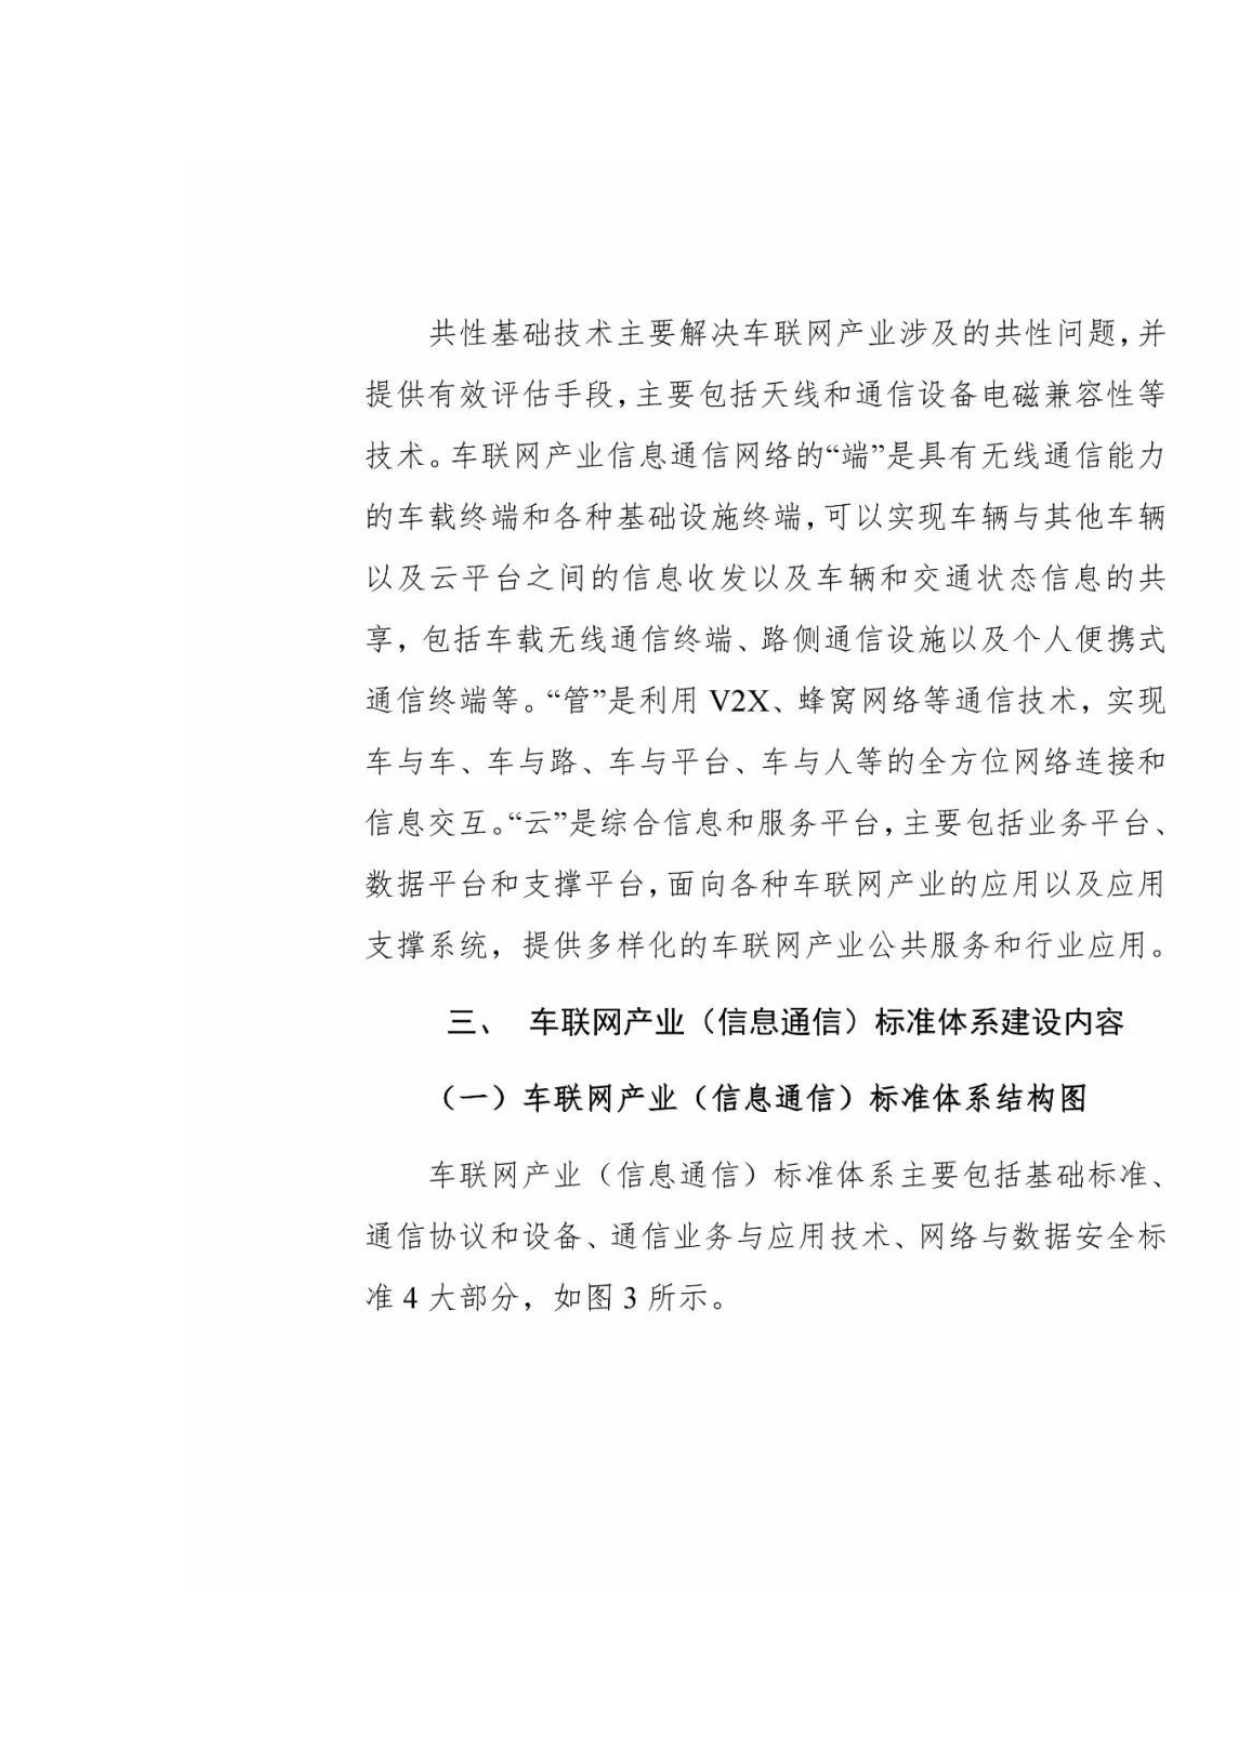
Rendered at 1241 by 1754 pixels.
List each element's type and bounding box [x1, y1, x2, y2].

picture [187, 162, 1241, 1592]
